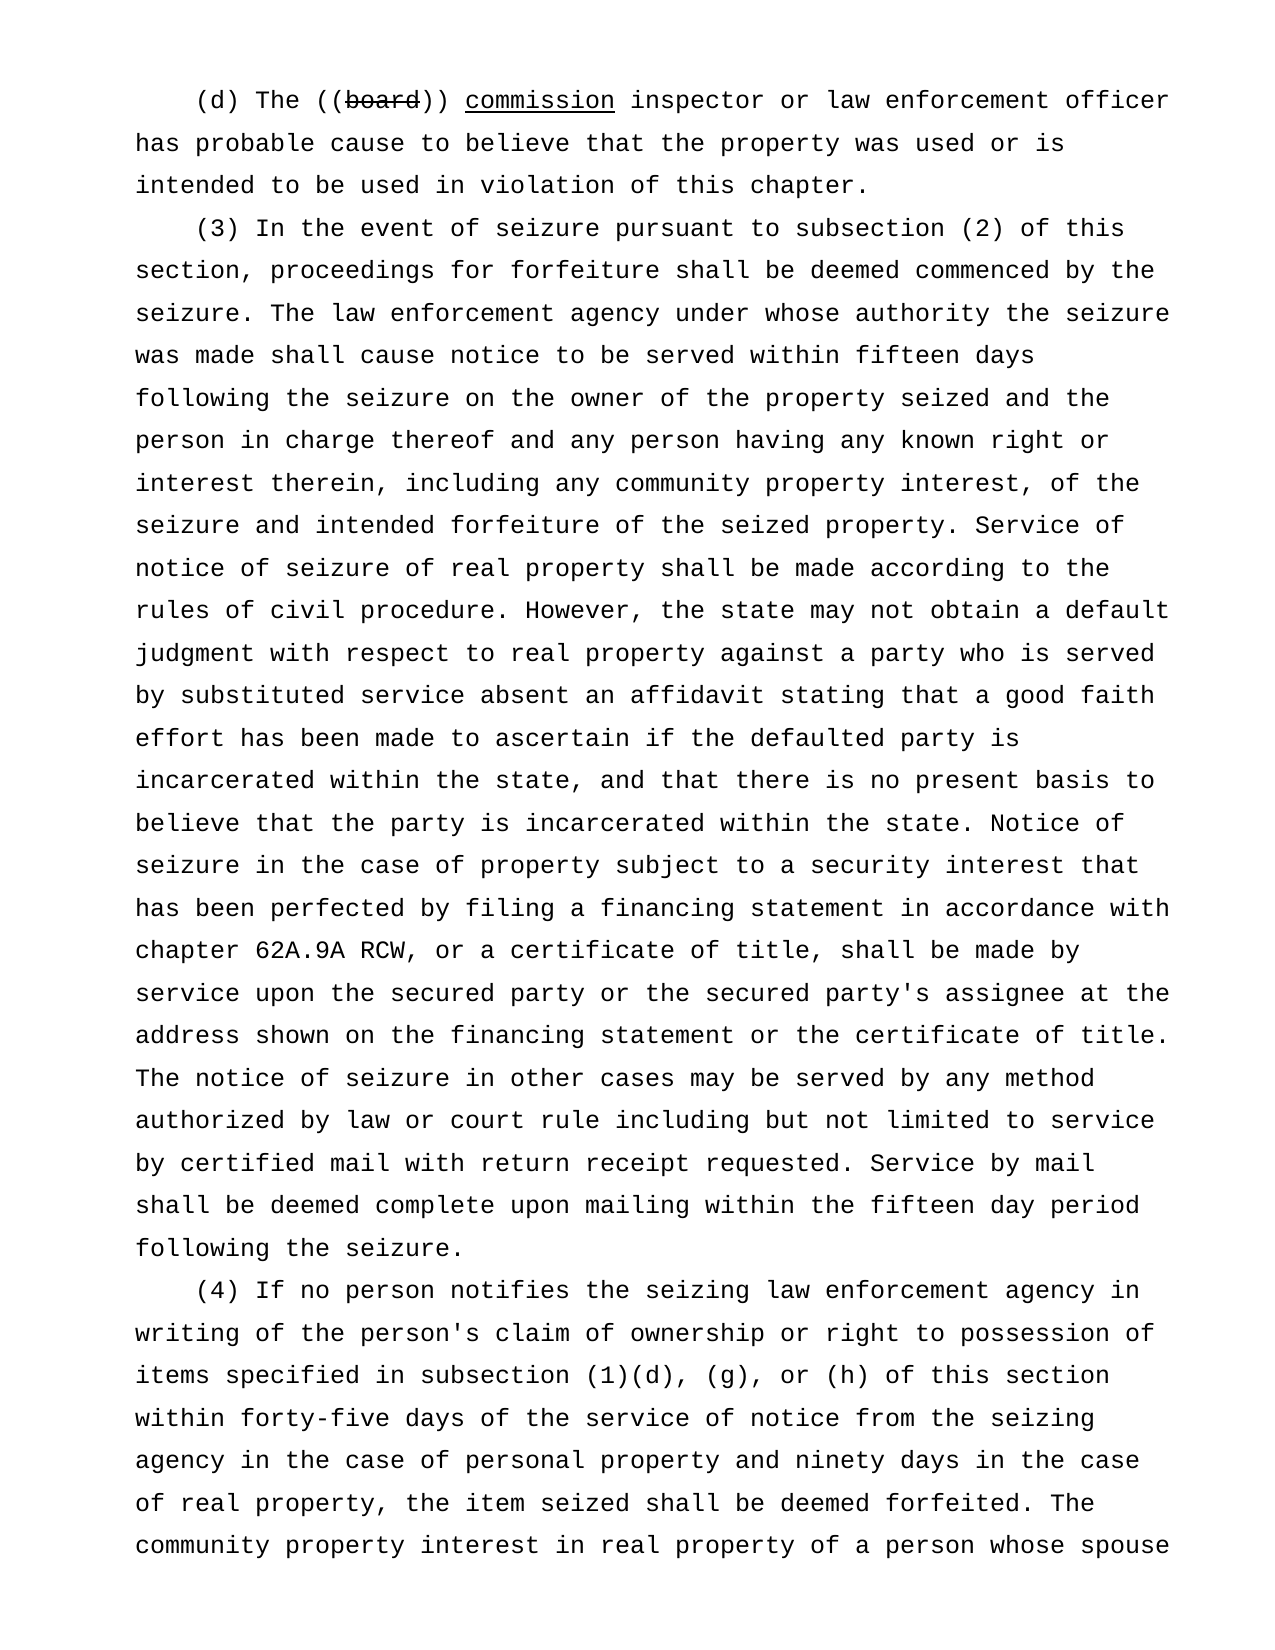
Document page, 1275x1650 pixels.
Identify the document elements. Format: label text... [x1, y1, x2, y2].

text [135, 1265, 1170, 1562]
text (d) The ((board)) commission inspector or law enforcement officer has probable cause to believe that the property was used or is intended to be used in violation of this chapter. [135, 75, 1170, 202]
text (3) In the event of seizure pursuant to subsection (2) of this section, proceedings for forfeiture shall be deemed commenced by the seizure. The law enforcement agency under whose authority the seizure was made shall cause notice to be served within fifteen days following the seizure on the owner of the property seized and the person in charge thereof and any person having any known right or interest therein, including any community property interest, of the seizure and intended forfeiture of the seized property. Service of notice of seizure of real property shall be made according to the rules of civil procedure. However, the state may not obtain a default judgment with respect to real property against a party who is served by substituted service absent an affidavit stating that a good faith effort has been made to ascertain if the defaulted party is incarcerated within the state, and that there is no present basis to believe that the party is incarcerated within the state. Notice of seizure in the case of property subject to a security interest that has been perfected by filing a financing statement in accordance with chapter 62A.9A RCW, or a certificate of title, shall be made by service upon the secured party or the secured party's assignee at the address shown on the financing statement or the certificate of title. The notice of seizure in other cases may be served by any method authorized by law or court rule including but not limited to service by certified mail with return receipt requested. Service by mail shall be deemed complete upon mailing within the fifteen day period following the seizure. [135, 202, 1170, 1265]
